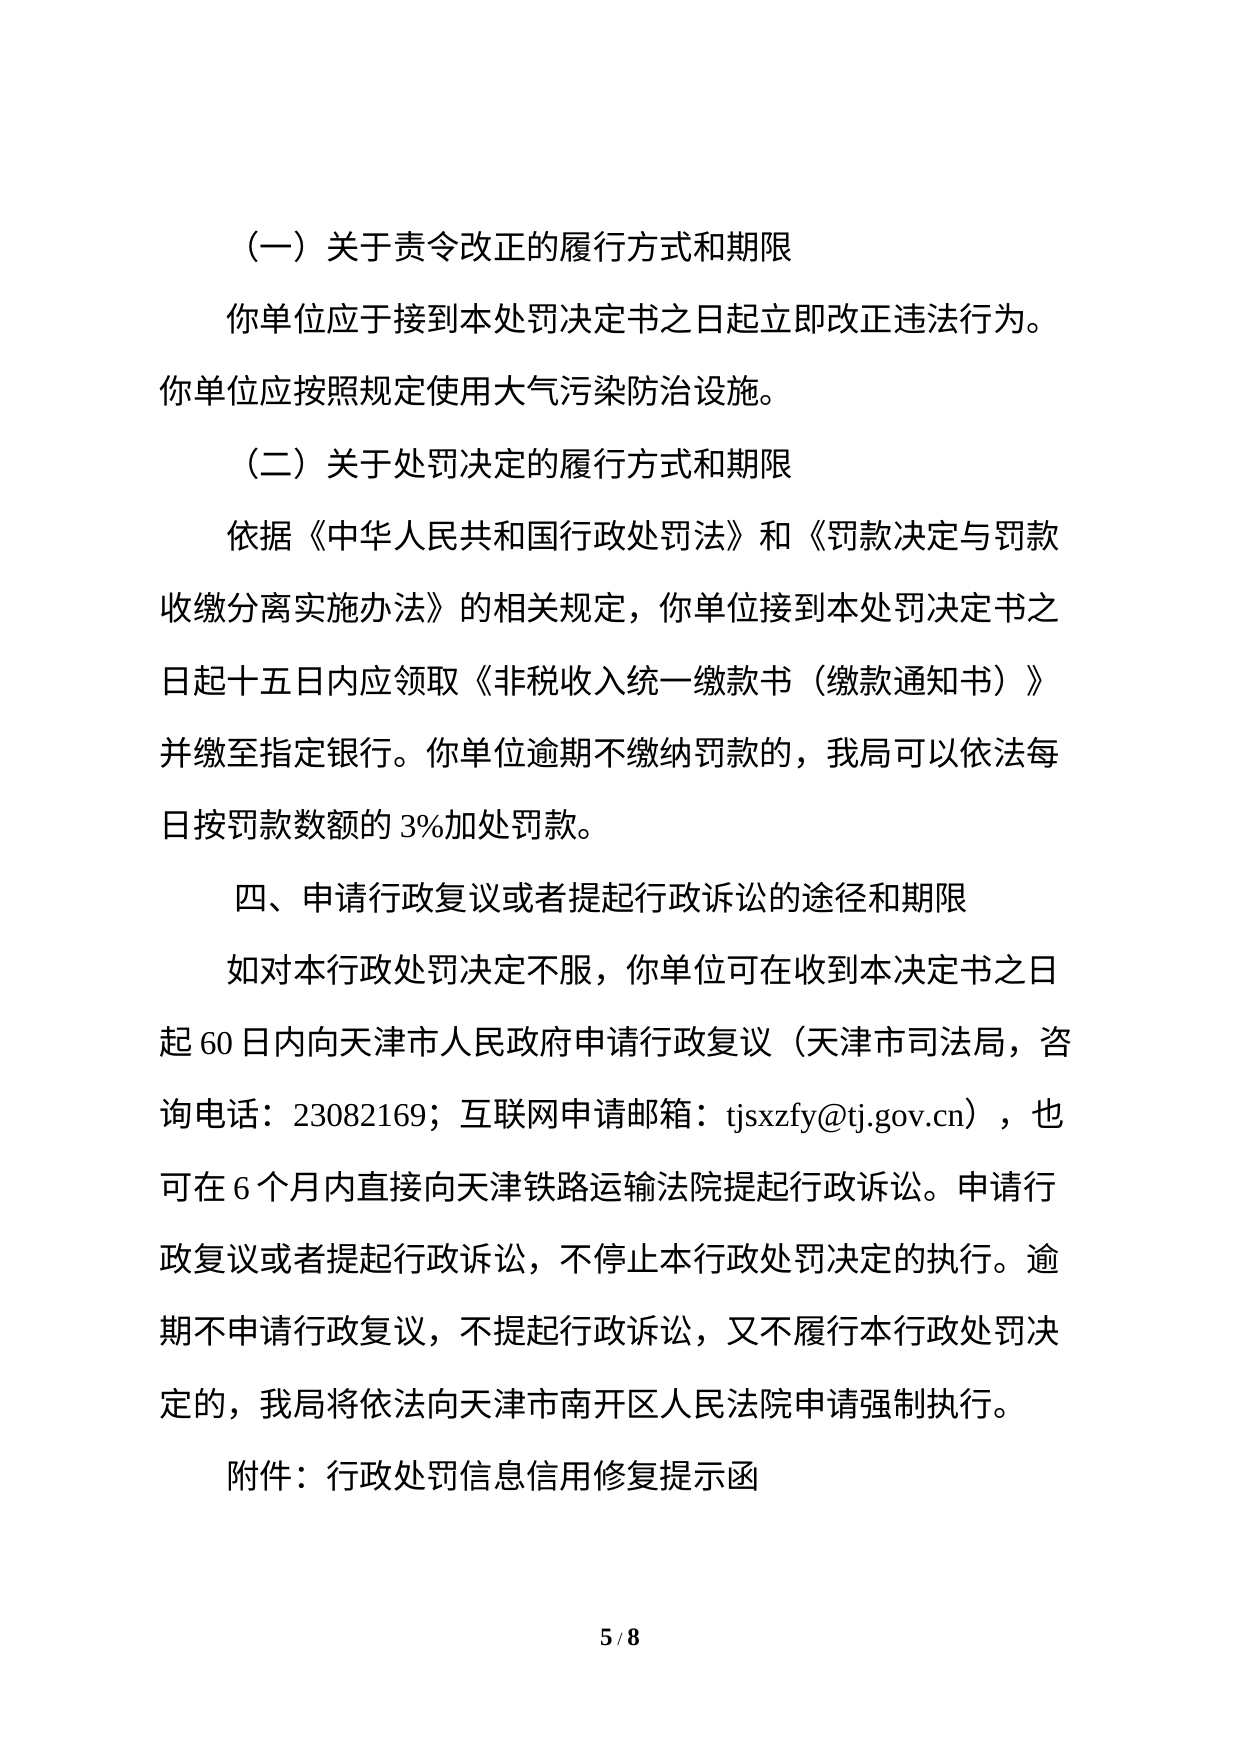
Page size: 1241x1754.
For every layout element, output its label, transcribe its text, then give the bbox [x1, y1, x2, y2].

text 四、申请行政复议或者提起行政诉讼的途径和期限 [159, 871, 1075, 919]
text 附件：行政处罚信息信用修复提示函 [159, 1449, 1077, 1498]
text 你单位应于接到本处罚决定书之日起立即改正违法行为。你单位应按照规定使用大气污染防治设施。 [159, 293, 1075, 413]
text （二）关于处罚决定的履行方式和期限 [159, 437, 1075, 486]
text 如对本行政处罚决定不服，你单位可在收到本决定书之日起60日内向天津市人民政府申请行政复议（天津市司法局，咨询电话：23082169；互联网申请邮箱：tjsxzfy@tj.gov.cn），也可在6个月内直接向天津铁路运输法院提起行政诉讼。申请行政复议或者提起行政诉讼，不停止本行政处罚决定的执行。逾期不申请行政复议，不提起行政诉讼，又不履行本行政处罚决定的，我局将依法向天津市南开区人民法院申请强制执行。 [159, 943, 1075, 1426]
text 依据《中华人民共和国行政处罚法》和《罚款决定与罚款收缴分离实施办法》的相关规定，你单位接到本处罚决定书之日起十五日内应领取《非税收入统一缴款书（缴款通知书）》并缴至指定银行。你单位逾期不缴纳罚款的，我局可以依法每日按罚款数额的3%加处罚款。 [159, 510, 1075, 847]
text （一）关于责令改正的履行方式和期限 [159, 221, 1075, 269]
